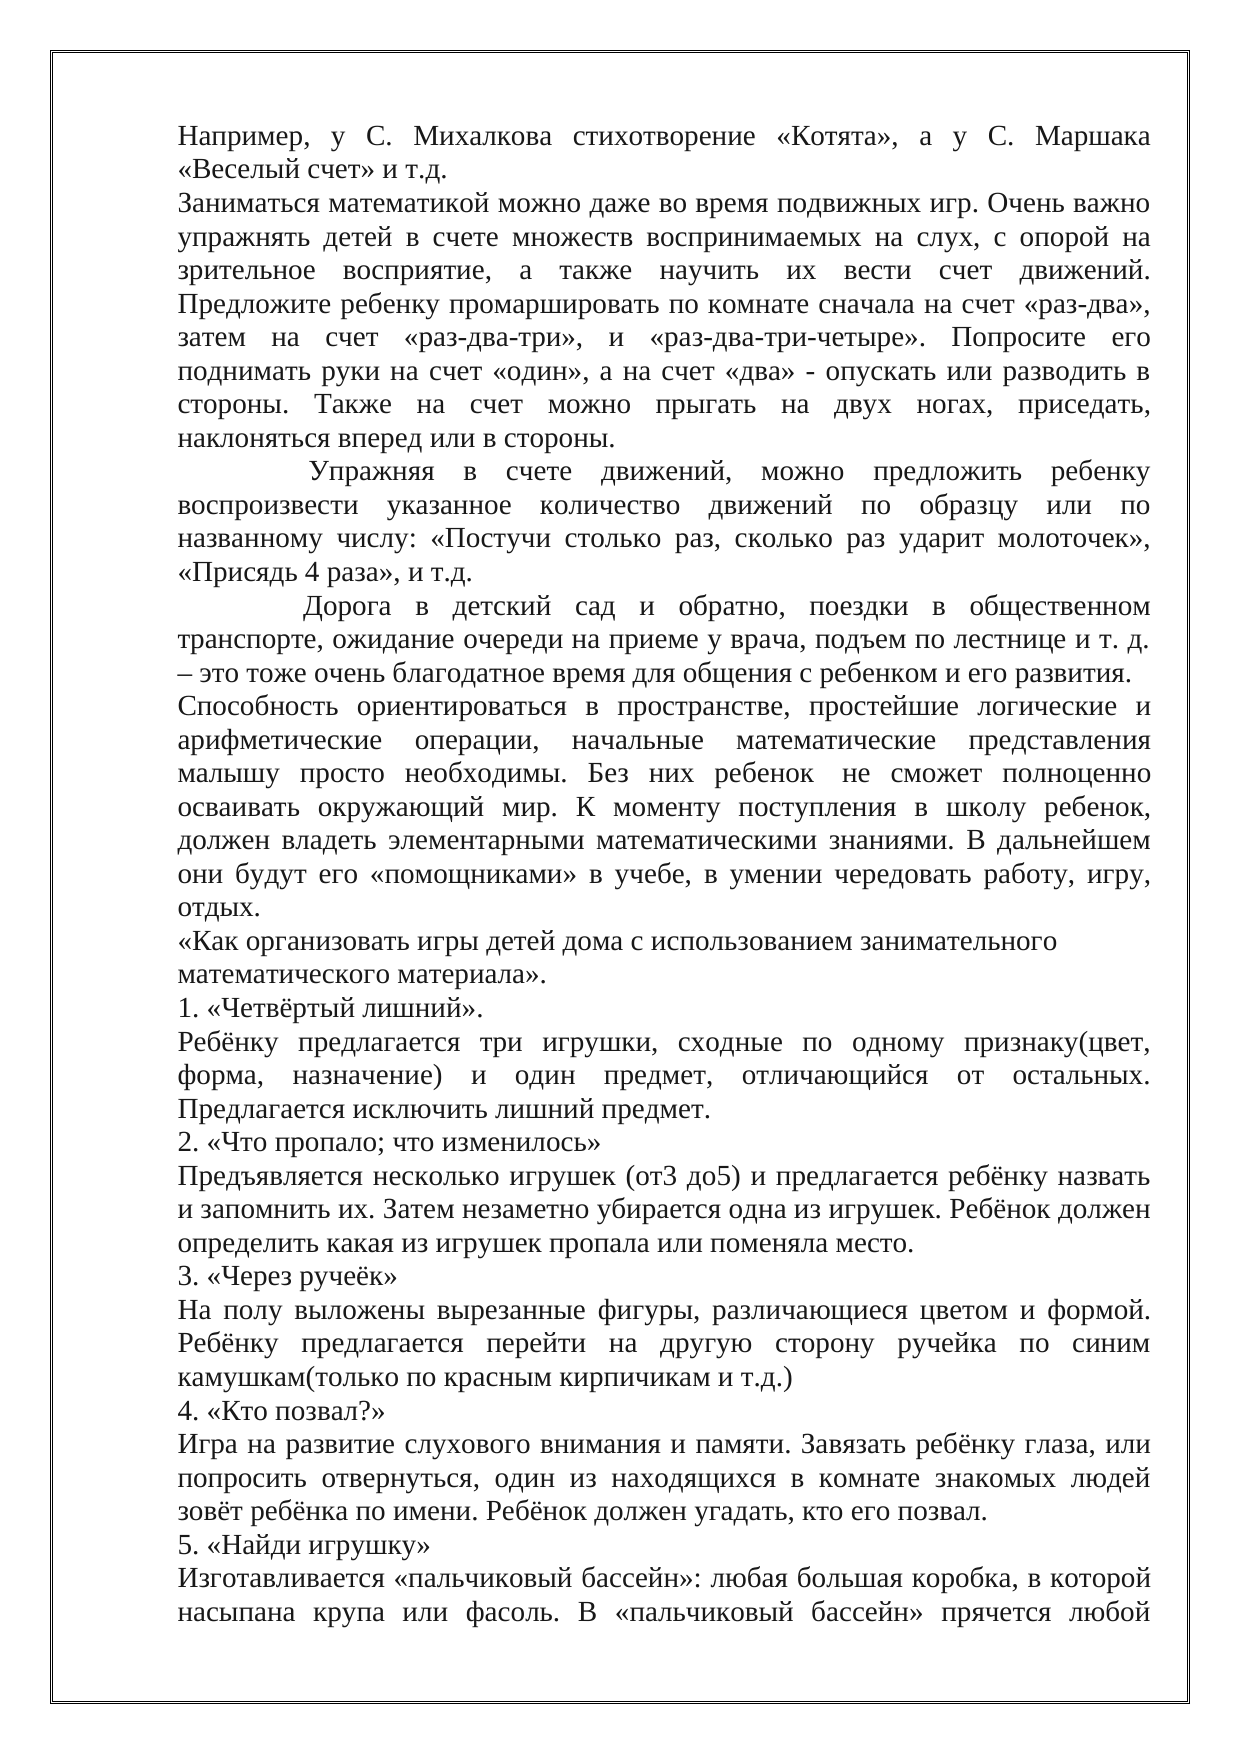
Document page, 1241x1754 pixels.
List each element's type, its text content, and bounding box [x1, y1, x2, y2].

text Упражняя в счете движений, можно предложить ребенку воспроизвести указанное количество движений по образцу или по названному числу: «Постучи столько раз, сколько раз ударит молоточек», «Присядь 4 раза», и т.д. [177, 453, 1152, 588]
text Заниматься математикой можно даже во время подвижных игр. Очень важно упражнять детей в счете множеств воспринимаемых на слух, с опорой на зрительное восприятие, а также научить их вести счет движений. Предложите ребенку промаршировать по комнате сначала на счет «раз-два», затем на счет «раз-два-три», и «раз-два-три-четыре». Попросите его поднимать руки на счет «один», а на счет «два» - опускать или разводить в стороны. Также на счет можно прыгать на двух ногах, приседать, наклоняться вперед или в стороны. [177, 185, 1152, 453]
text Ребёнку предлагается три игрушки, сходные по одному признаку(цвет, форма, назначение) и один предмет, отличающийся от остальных. Предлагается исключить лишний предмет. [177, 1024, 1152, 1124]
text Игра на развитие слухового внимания и памяти. Завязать ребёнку глаза, или попросить отвернуться, один из находящихся в комнате знакомых людей зовёт ребёнка по имени. Ребёнок должен угадать, кто его позвал. [177, 1426, 1152, 1527]
text Предъявляется несколько игрушек (от3 до5) и предлагается ребёнку назвать и запомнить их. Затем незаметно убирается одна из игрушек. Ребёнок должен определить какая из игрушек пропала или поменяла место. [177, 1158, 1152, 1258]
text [177, 1560, 1152, 1627]
text Способность ориентироваться в пространстве, простейшие логические и арифметические операции, начальные математические представления малышу просто необходимы. Без них ребенок не сможет полноценно осваивать окружающий мир. К моменту поступления в школу ребенок, должен владеть элементарными математическими знаниями. В дальнейшем они будут его «помощниками» в учебе, в умении чередовать работу, игру, отдых. [177, 688, 1152, 923]
text 3. «Через ручеёк» [177, 1258, 1152, 1292]
text 4. «Кто позвал?» [177, 1393, 1152, 1426]
text 5. «Найди игрушку» [177, 1527, 1152, 1560]
text «Как организовать игры детей дома с использованием занимательного математического материала». [177, 923, 1152, 990]
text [177, 118, 1152, 185]
text 2. «Что пропало; что изменилось» [177, 1124, 1152, 1158]
text Дорога в детский сад и обратно, поездки в общественном транспорте, ожидание очереди на приеме у врача, подъем по лестнице и т. д. – это тоже очень благодатное время для общения с ребенком и его развития. [177, 588, 1152, 688]
text На полу выложены вырезанные фигуры, различающиеся цветом и формой. Ребёнку предлагается перейти на другую сторону ручейка по синим камушкам(только по красным кирпичикам и т.д.) [177, 1292, 1152, 1393]
text 1. «Четвёртый лишний». [177, 990, 1152, 1024]
